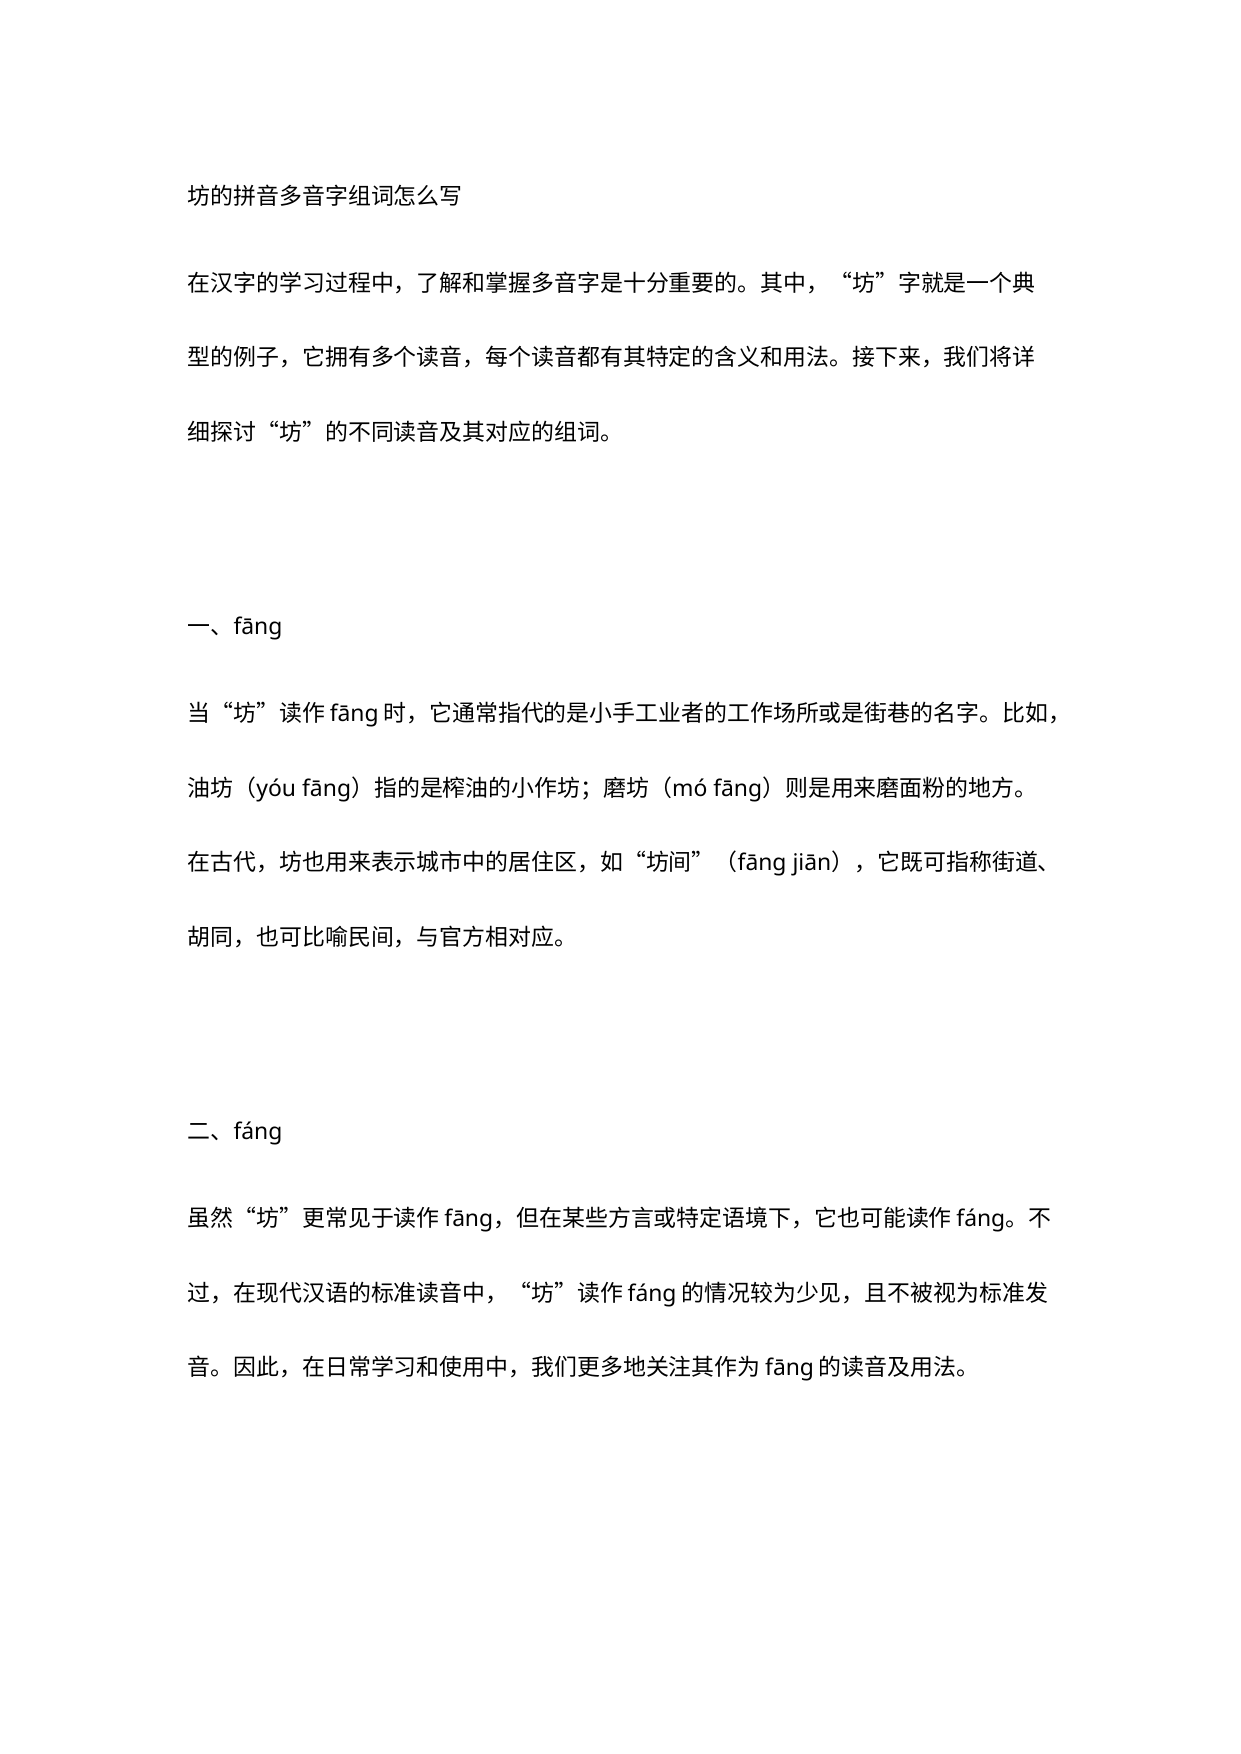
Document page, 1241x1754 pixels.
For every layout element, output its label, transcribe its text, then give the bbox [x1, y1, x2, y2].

text 二、fáng [187, 1097, 1053, 1162]
text 当“坊”读作fāng时，它通常指代的是小手工业者的工作场所或是街巷的名字。比如，油坊（yóu fāng）指的是榨油的小作坊；磨坊（mó fāng）则是用来磨面粉的地方。在古代，坊也用来表示城市中的居住区，如“坊间”（fāng jiān），它既可指称街道、胡同，也可比喻民间，与官方相对应。 [187, 679, 1053, 968]
text 坊的拼音多音字组词怎么写 [187, 162, 1053, 227]
text 在汉字的学习过程中，了解和掌握多音字是十分重要的。其中，“坊”字就是一个典型的例子，它拥有多个读音，每个读音都有其特定的含义和用法。接下来，我们将详细探讨“坊”的不同读音及其对应的组词。 [187, 248, 1053, 463]
text 一、fāng [187, 592, 1053, 657]
text 虽然“坊”更常见于读作fāng，但在某些方言或特定语境下，它也可能读作fáng。不过，在现代汉语的标准读音中，“坊”读作fáng的情况较为少见，且不被视为标准发音。因此，在日常学习和使用中，我们更多地关注其作为fāng的读音及用法。 [187, 1184, 1053, 1398]
